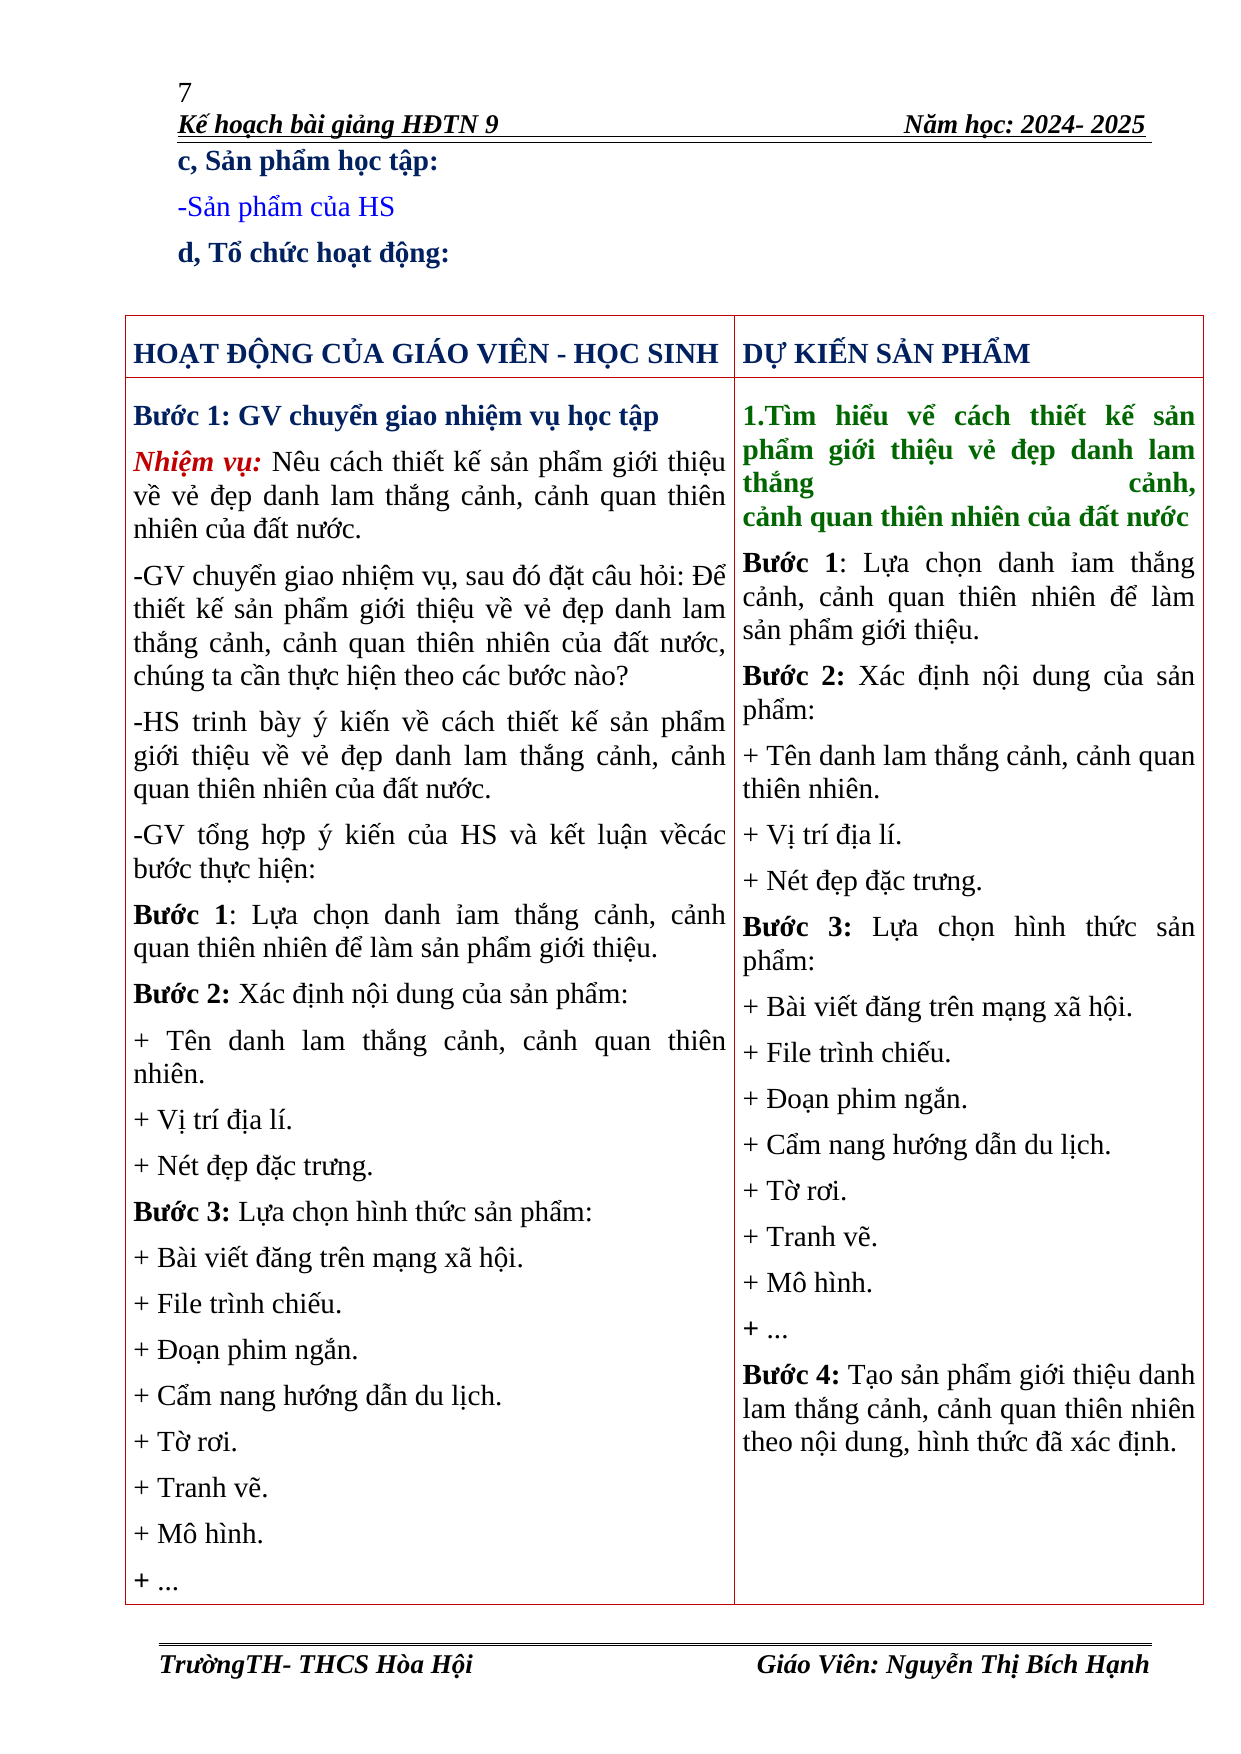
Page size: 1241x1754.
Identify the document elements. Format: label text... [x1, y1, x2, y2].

text -Sản phẩm của HS [177, 189, 1152, 222]
table_header DỰ KIẾN SẢN PHẨM [735, 316, 1203, 377]
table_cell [735, 378, 1203, 1604]
text d, Tổ chức hoạt động: [177, 235, 1152, 268]
text c, Sản phẩm học tập: [177, 143, 1152, 176]
table_header HOẠT ĐỘNG CỦA GIÁO VIÊN - HỌC SINH [126, 316, 734, 377]
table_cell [126, 378, 734, 1604]
